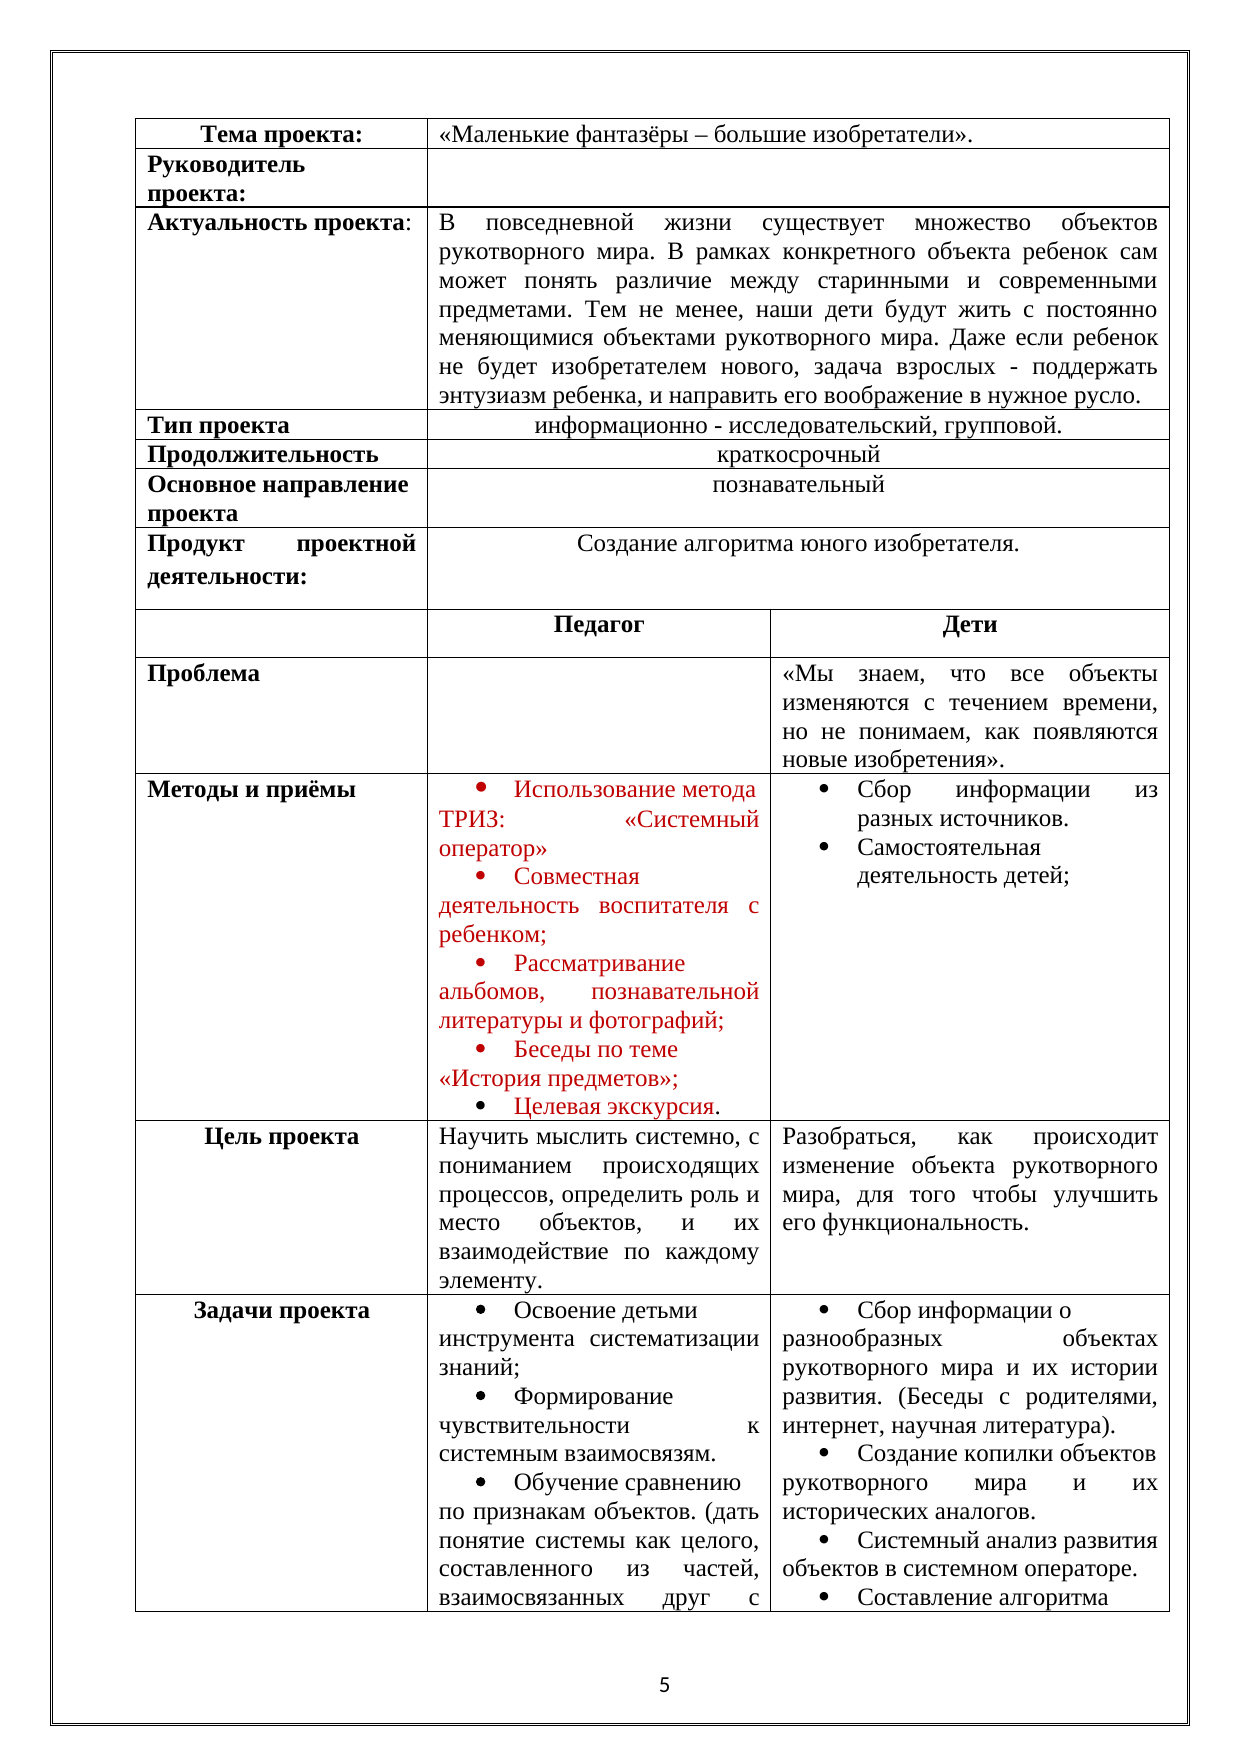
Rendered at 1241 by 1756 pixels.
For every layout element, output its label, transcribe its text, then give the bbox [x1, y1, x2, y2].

table_cell Основное направление проекта [136, 469, 427, 527]
table_cell краткосрочный [428, 440, 1169, 468]
table_cell Тема проекта: [136, 119, 427, 148]
table_cell Тип проекта [136, 410, 427, 438]
table_cell Актуальность проекта: [136, 208, 427, 409]
table_cell [136, 610, 427, 657]
table_cell Задачи проекта [136, 1295, 427, 1611]
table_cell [771, 1295, 1169, 1611]
table_cell [428, 658, 770, 773]
table_cell «Маленькие фантазёры – большие изобретатели». [428, 119, 1169, 148]
table_cell Педагог [428, 610, 770, 657]
table_cell Руководитель проекта: [136, 149, 427, 206]
table_cell Цель проекта [136, 1121, 427, 1294]
table_cell Продолжительность [136, 440, 427, 468]
table_cell Продукт проектной деятельности: [136, 528, 427, 608]
table_cell Сбор информации из разных источников. Самостоятельная деятельность детей; [771, 774, 1169, 1120]
table_cell Методы и приёмы [136, 774, 427, 1120]
table_cell Создание алгоритма юного изобретателя. [428, 528, 1169, 608]
table_cell «Мы знаем, что все объекты изменяются с течением времени, но не понимаем, как появляются новые изобретения». [771, 658, 1169, 773]
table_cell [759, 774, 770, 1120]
table_cell [428, 149, 1169, 206]
table_cell Научить мыслить системно, с пониманием происходящих процессов, определить роль и место объектов, и их взаимодействие по каждому элементу. [428, 1121, 770, 1294]
table_cell Дети [771, 610, 1169, 657]
table_cell информационно - исследовательский, групповой. [428, 410, 1169, 438]
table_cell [428, 1295, 770, 1611]
table_cell Разобраться, как происходит изменение объекта рукотворного мира, для того чтобы улучшить его функциональность. [771, 1121, 1169, 1294]
table_cell познавательный [428, 469, 1169, 527]
table_cell В повседневной жизни существует множество объектов рукотворного мира. В рамках конкретного объекта ребенок сам может понять различие между старинными и современными предметами. Тем не менее, наши дети будут жить с постоянно меняющимися объектами рукотворного мира. Даже если ребенок не будет изобретателем нового, задача взрослых - поддержать энтузиазм ребенка, и направить его воображение в нужное русло. [428, 208, 1169, 409]
table_cell Использование метода ТРИЗ: «Системный оператор» Совместная деятельность воспитателя с ребенком; Рассматривание альбомов, познавательной литературы и фотографий; Беседы по теме «История предметов»; Целевая экскурсия. [428, 774, 476, 1120]
table_cell Проблема [136, 658, 427, 773]
